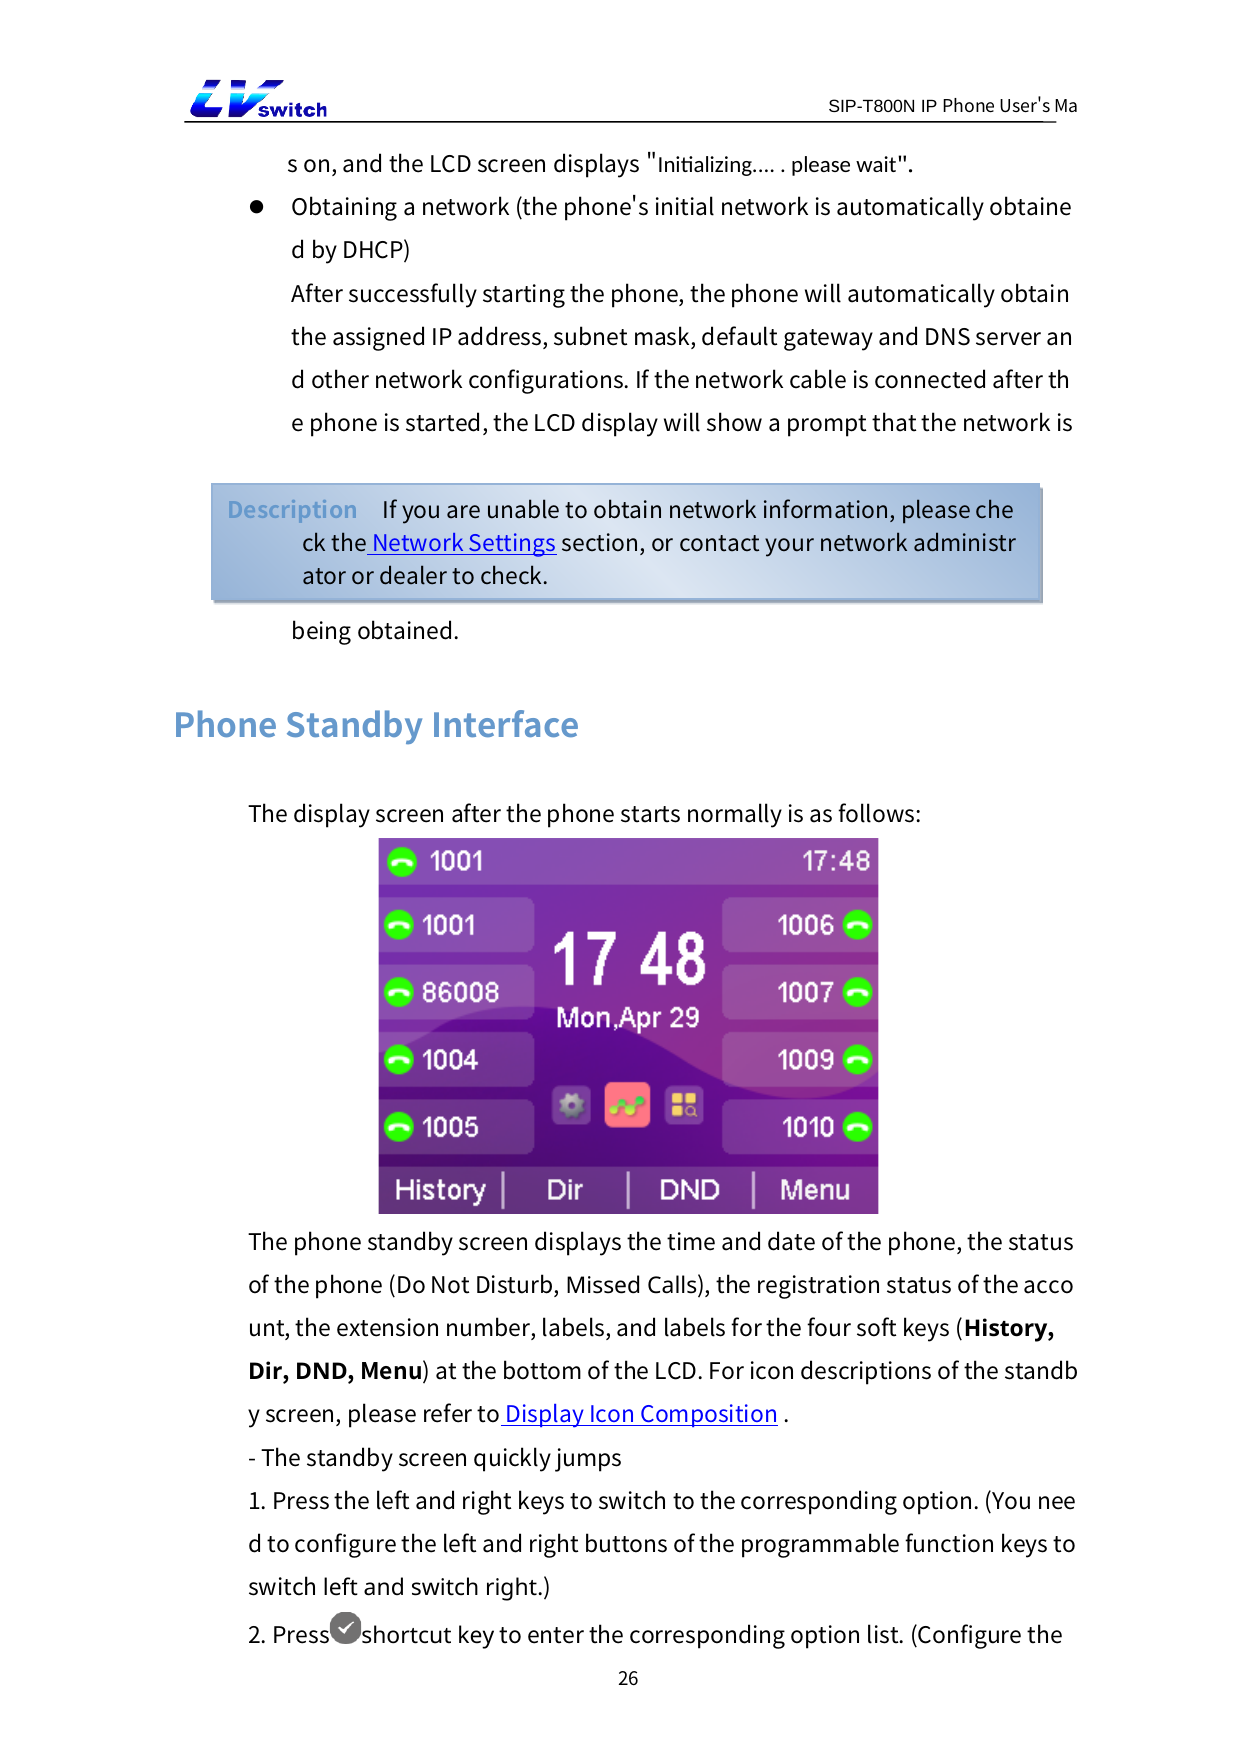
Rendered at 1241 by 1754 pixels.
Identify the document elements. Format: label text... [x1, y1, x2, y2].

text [248, 1612, 1084, 1650]
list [287, 146, 1084, 179]
picture [187, 77, 327, 119]
picture [329, 1612, 362, 1644]
text The phone standby screen displays the time and date of the phone, the status of the phone (Do Not Disturb, Missed Calls), the registration status of the account, the extension number, labels, and labels for the four soft keys (History, Dir, DND, Menu) at the bottom of the LCD. For icon descriptions of the standby screen, please refer to Display Icon Composition . [248, 1223, 1084, 1429]
text The display screen after the phone starts normally is as follows: [173, 795, 1084, 829]
list After successfully starting the phone, the phone will automatically obtain the assigned IP address, subnet mask, default gateway and DNS server and other network configurations. If the network cable is connected after the phone is started, the LCD display will show a prompt that the network is being obtained. [292, 275, 1084, 646]
text - The standby screen quickly jumps [248, 1439, 1084, 1473]
subtitle Phone Standby Interface [173, 699, 1084, 747]
text 1. Press the left and right keys to switch to the corresponding option. (You need to configure the left and right buttons of the programmable function keys to switch left and switch right.) [248, 1482, 1084, 1602]
list Obtaining a network (the phone's initial network is automatically obtained by DHCP) [248, 189, 1084, 266]
picture [378, 838, 879, 1214]
